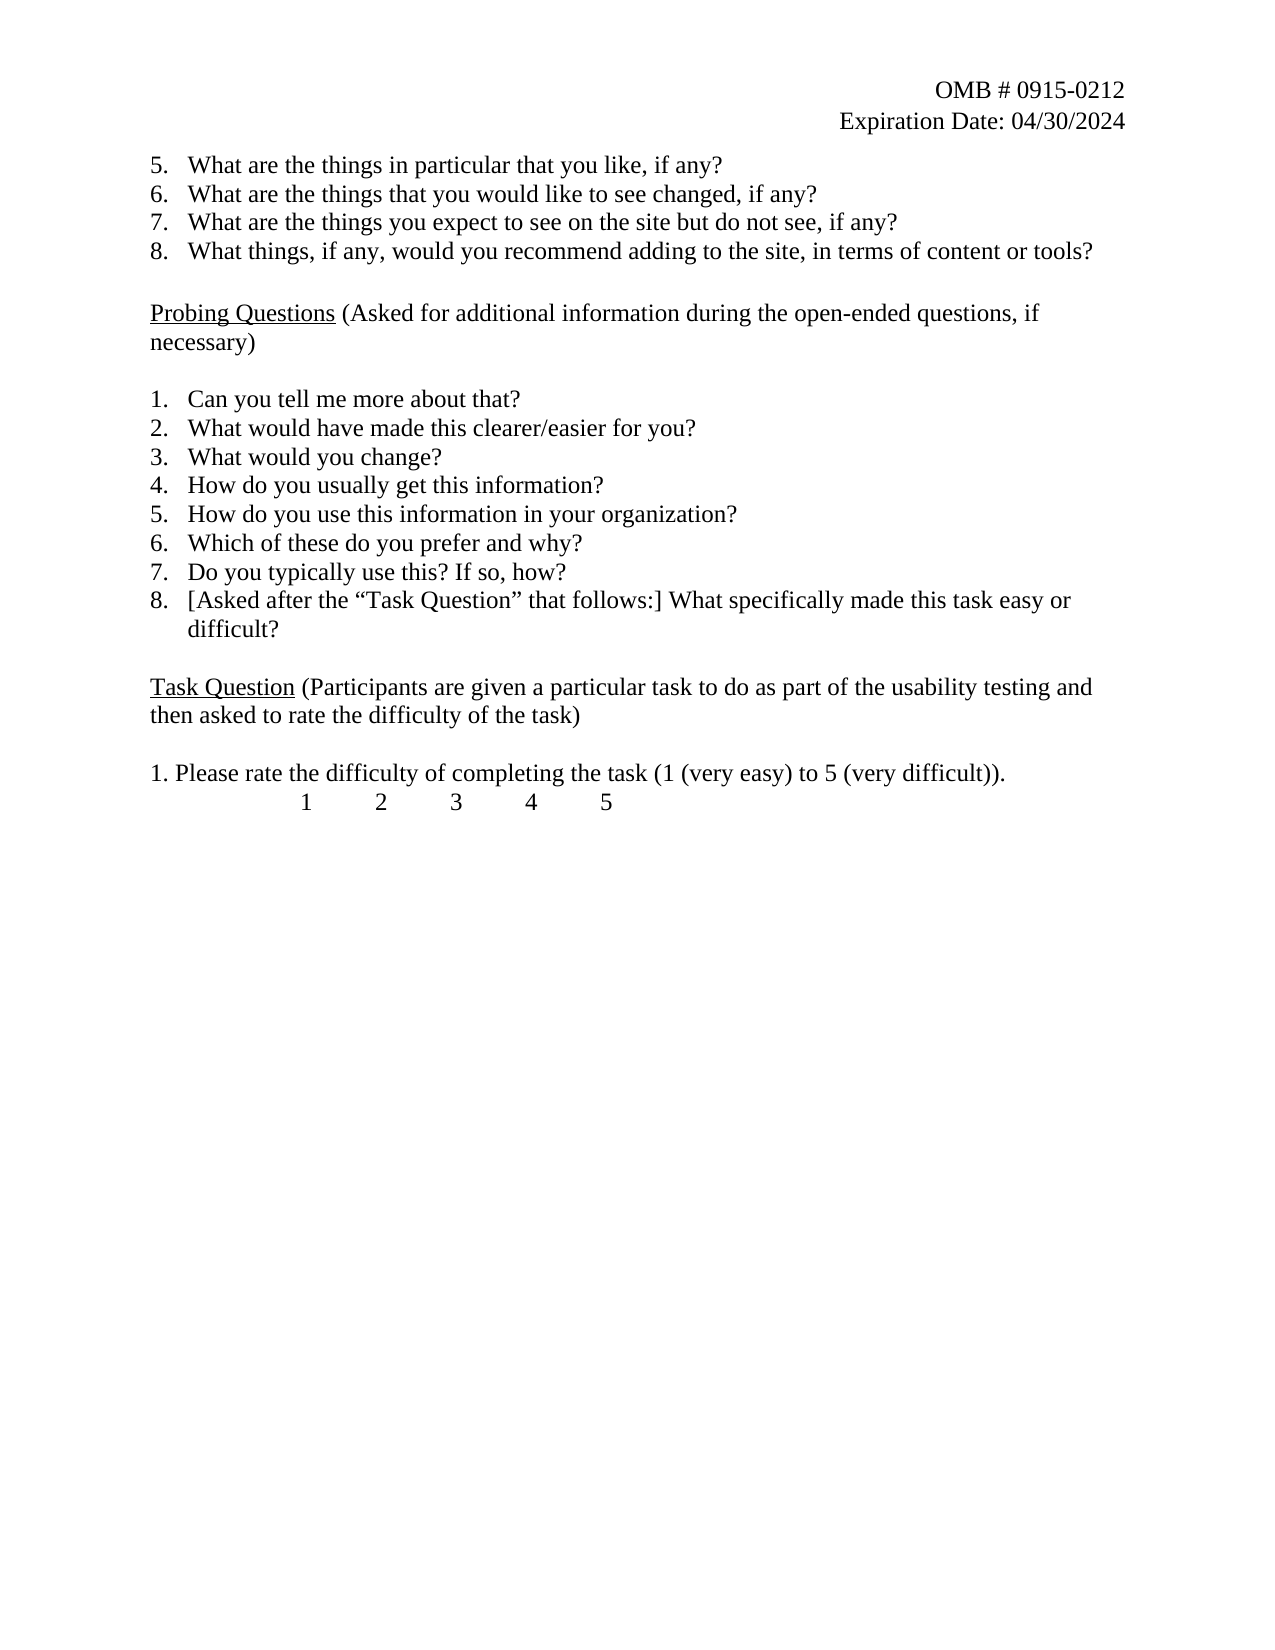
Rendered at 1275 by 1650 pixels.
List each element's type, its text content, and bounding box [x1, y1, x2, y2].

list What things, if any, would you recommend adding to the site, in terms of content or tools? [150, 236, 1125, 265]
list How do you use this information in your organization? [150, 499, 1125, 528]
text 1. Please rate the difficulty of completing the task (1 (very easy) to 5 (very difficult)). [150, 758, 1125, 787]
text 1 2 3 4 5 [225, 787, 1125, 816]
list What are the things you expect to see on the site but do not see, if any? [150, 207, 1125, 236]
list What are the things in particular that you like, if any? [150, 150, 1125, 179]
list What are the things that you would like to see changed, if any? [150, 179, 1125, 207]
text Probing Questions (Asked for additional information during the open-ended questions, if necessary) [150, 298, 1125, 356]
list Which of these do you prefer and why? [150, 528, 1125, 557]
list [Asked after the “Task Question” that follows:] What specifically made this task easy or difficult? [150, 586, 1125, 643]
list How do you usually get this information? [150, 471, 1125, 499]
list Can you tell me more about that? [150, 384, 1125, 413]
list Do you typically use this? If so, how? [150, 557, 1125, 586]
list What would have made this clearer/easier for you? [150, 413, 1125, 442]
list What would you change? [150, 442, 1125, 471]
text Task Question (Participants are given a particular task to do as part of the usability testing and then asked to rate the difficulty of the task) [150, 672, 1125, 729]
